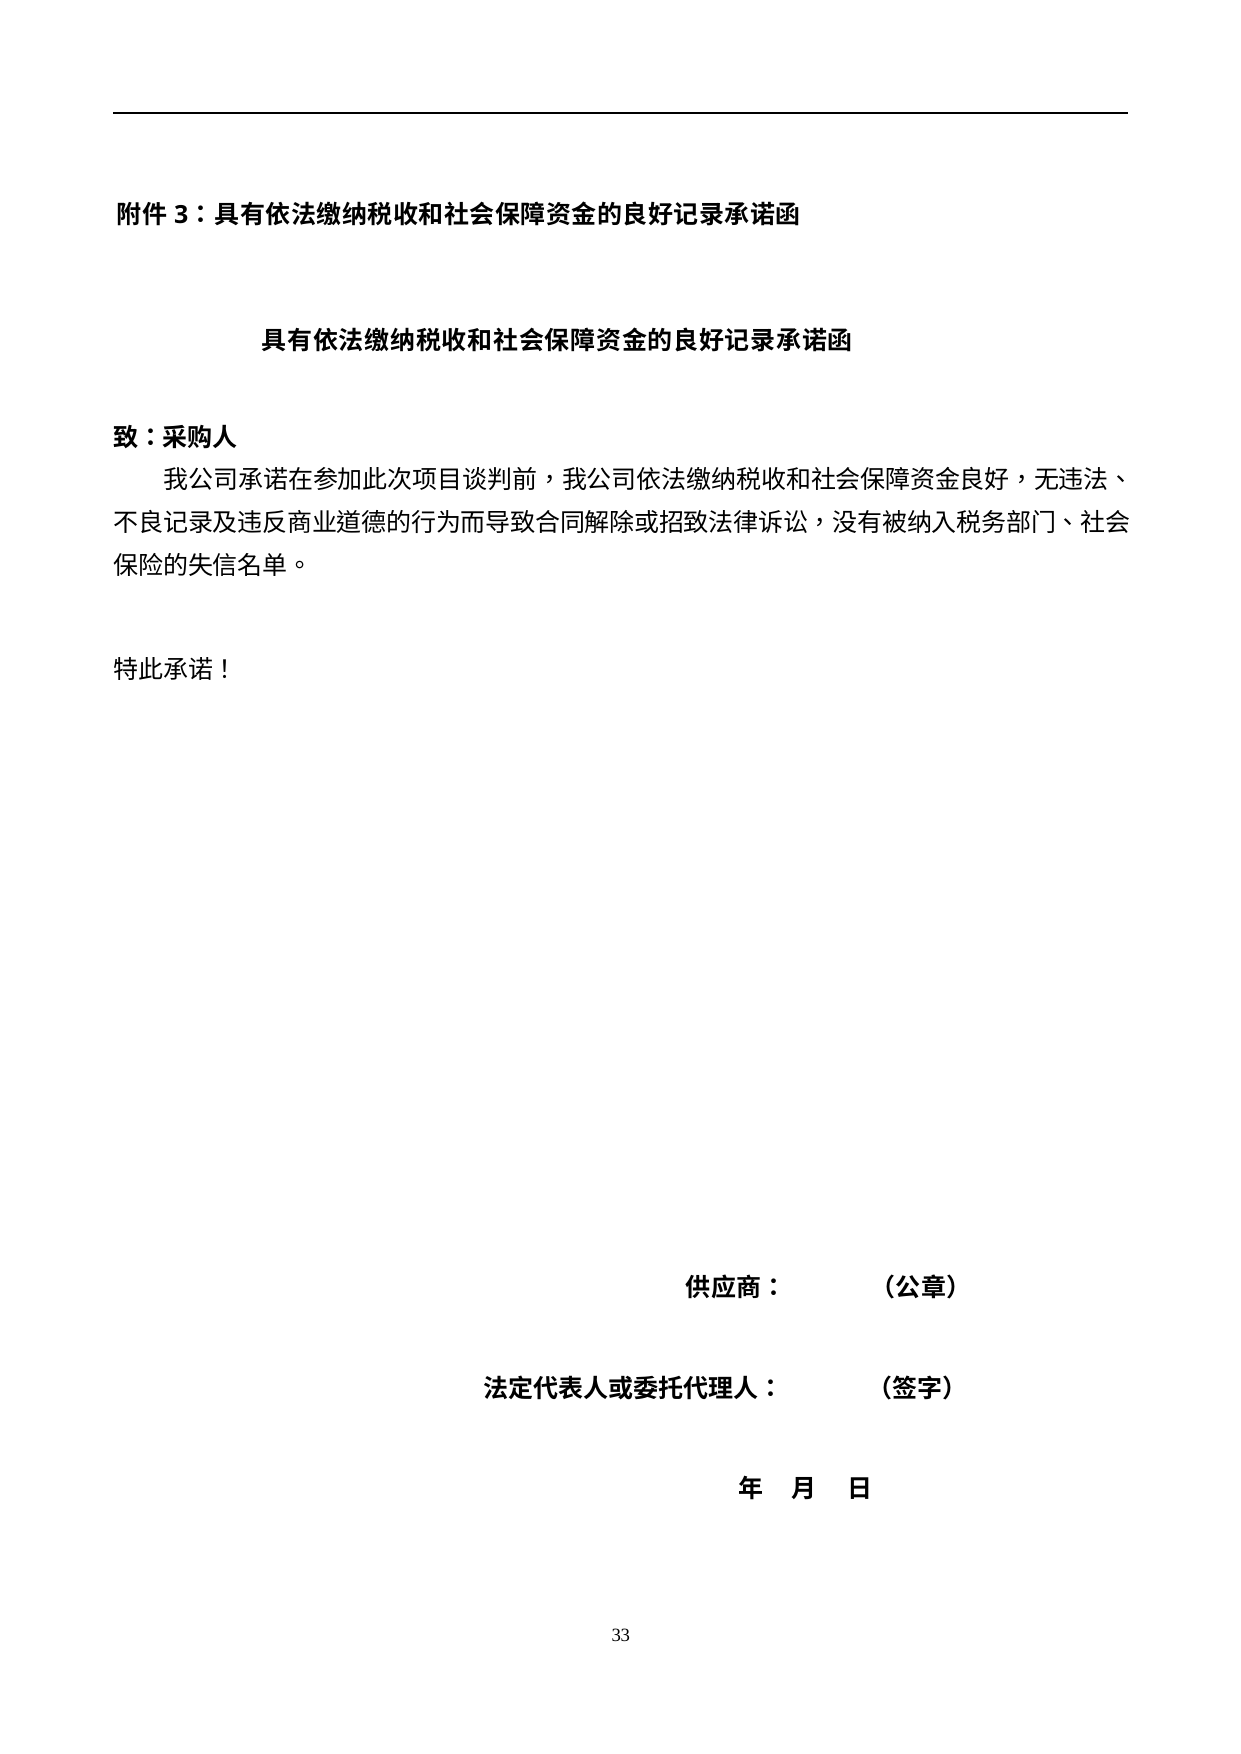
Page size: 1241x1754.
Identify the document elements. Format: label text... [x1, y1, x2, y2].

text 附件 3：具有依法缴纳税收和社会保障资金的良好记录承诺函 [116, 198, 1133, 230]
text 特此承诺！ [113, 654, 1133, 685]
text 具有依法缴纳税收和社会保障资金的良好记录承诺函 [262, 324, 1133, 356]
text 我公司承诺在参加此次项目谈判前，我公司依法缴纳税收和社会保障资金良好，无违法、 不良记录及违反商业道德的行为而导致合同解除或招致法律诉讼，没有被纳入税务部门、社会 保险的失信名单。 [113, 461, 1133, 582]
text 法定代表人或委托代理人： （签字） [483, 1372, 1133, 1403]
text 年 月 日 [738, 1473, 1133, 1504]
text 致：采购人 [113, 422, 1133, 453]
text 供应商： （公章） [686, 1272, 1133, 1303]
